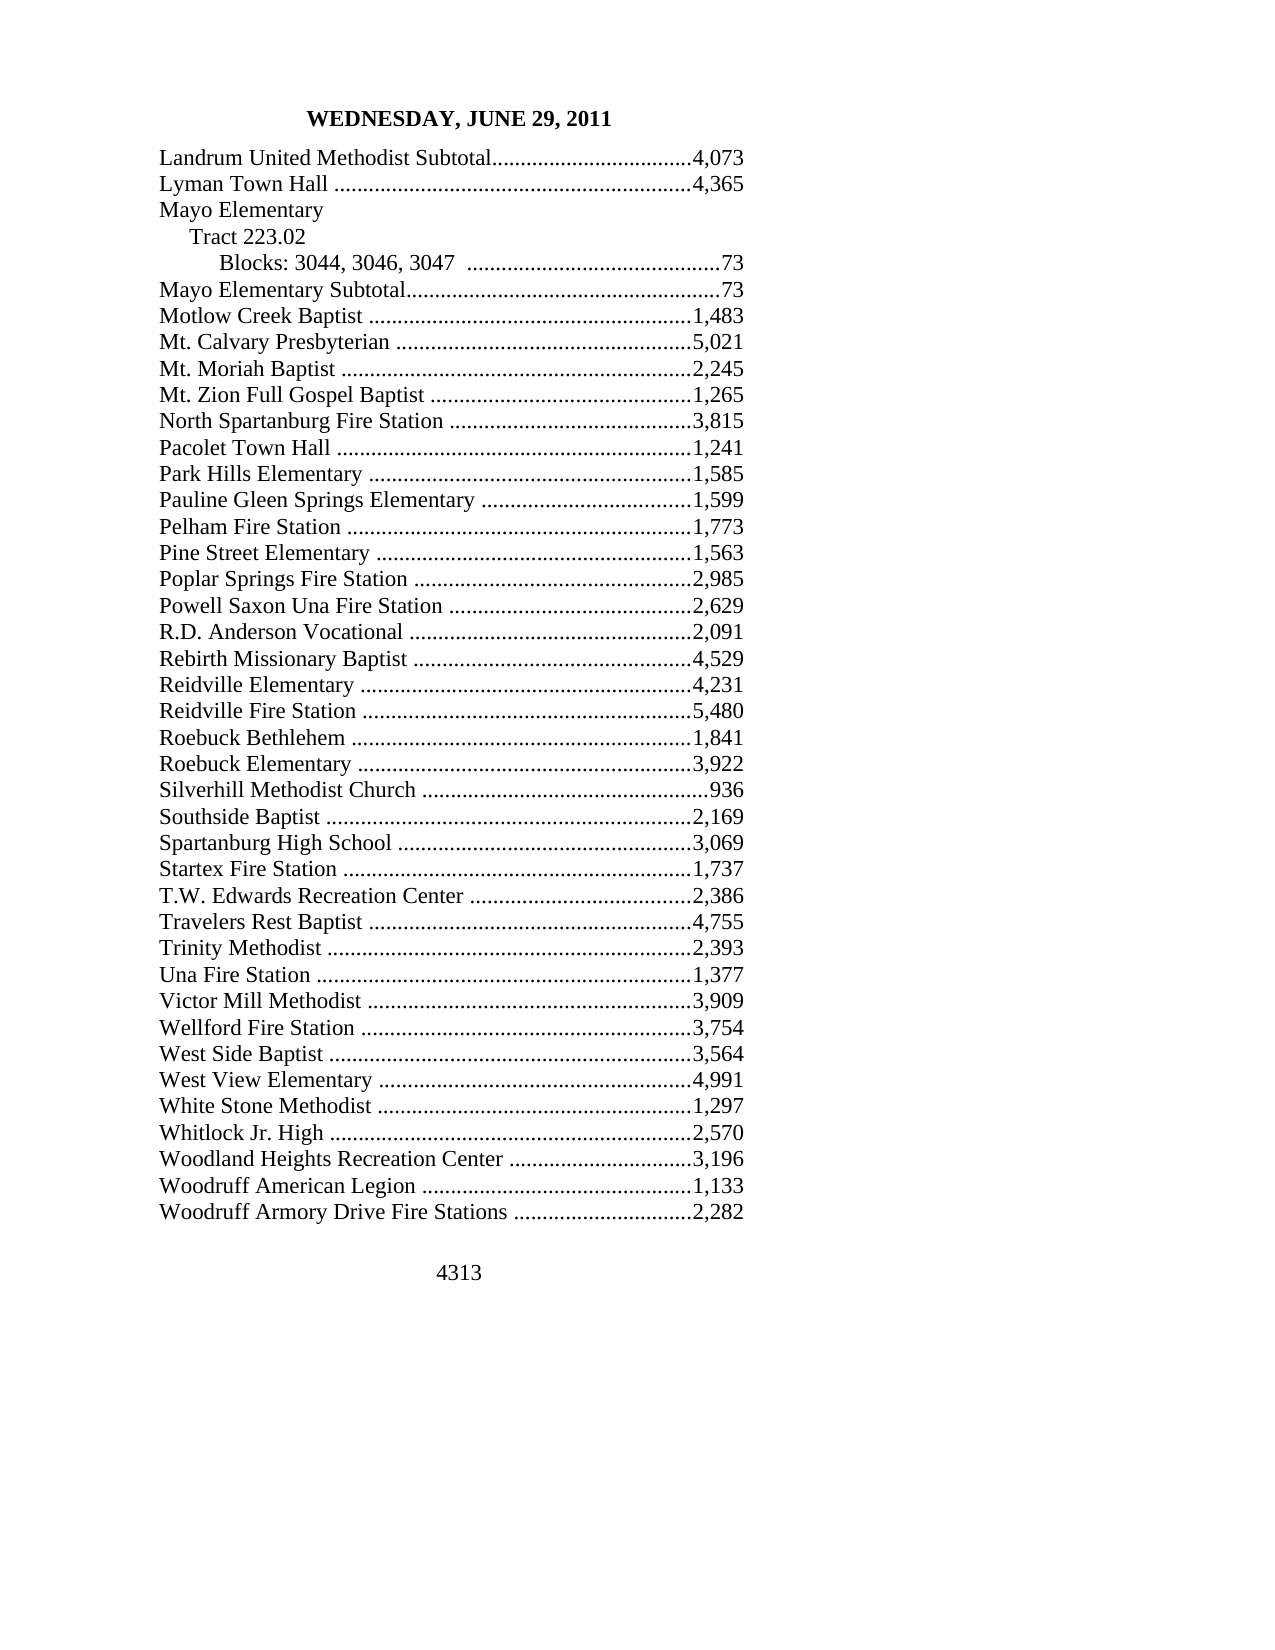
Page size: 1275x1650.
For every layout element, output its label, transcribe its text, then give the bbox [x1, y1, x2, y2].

text Powell Saxon Una Fire Station 2,629 [159, 592, 789, 618]
text Mt. Calvary Presbyterian 5,021 [159, 328, 789, 355]
text Reidville Elementary 4,231 [159, 671, 789, 697]
text West View Elementary 4,991 [159, 1066, 789, 1093]
text Southside Baptist 2,169 [159, 803, 789, 829]
text Mayo Elementary Subtotal 73 [159, 276, 789, 302]
text Lyman Town Hall 4,365 [159, 170, 789, 197]
text Park Hills Elementary 1,585 [159, 460, 789, 486]
text Trinity Methodist 2,393 [159, 934, 789, 961]
text Blocks: 3044, 3046, 3047 73 [219, 249, 664, 276]
text Landrum United Methodist Subtotal 4,073 [159, 144, 789, 170]
text Una Fire Station 1,377 [159, 961, 789, 987]
text Rebirth Missionary Baptist 4,529 [159, 644, 789, 671]
text Roebuck Bethlehem 1,841 [159, 724, 789, 750]
text Woodruff American Legion 1,133 [159, 1172, 789, 1198]
text Tract 223.02 [189, 223, 789, 249]
text Wellford Fire Station 3,754 [159, 1013, 789, 1040]
text West Side Baptist 3,564 [159, 1040, 789, 1066]
text R.D. Anderson Vocational 2,091 [159, 618, 789, 644]
text Woodland Heights Recreation Center 3,196 [159, 1145, 789, 1172]
text Pine Street Elementary 1,563 [159, 539, 789, 566]
text Mayo Elementary [159, 197, 789, 223]
text T.W. Edwards Recreation Center 2,386 [159, 882, 789, 908]
text Spartanburg High School 3,069 [159, 829, 789, 855]
text Mt. Zion Full Gospel Baptist 1,265 [159, 381, 789, 407]
text White Stone Methodist 1,297 [159, 1093, 789, 1119]
text Silverhill Methodist Church 936 [159, 776, 789, 803]
text North Spartanburg Fire Station 3,815 [159, 407, 789, 434]
text Travelers Rest Baptist 4,755 [159, 908, 789, 934]
text Woodruff Armory Drive Fire Stations 2,282 [159, 1198, 789, 1224]
text Poplar Springs Fire Station 2,985 [159, 566, 789, 592]
text Victor Mill Methodist 3,909 [159, 987, 789, 1013]
text Mt. Moriah Baptist 2,245 [159, 355, 789, 381]
text Pelham Fire Station 1,773 [159, 513, 789, 539]
text Startex Fire Station 1,737 [159, 855, 789, 882]
text Pacolet Town Hall 1,241 [159, 434, 789, 460]
text Reidville Fire Station 5,480 [159, 697, 789, 724]
text Roebuck Elementary 3,922 [159, 750, 789, 776]
text Pauline Gleen Springs Elementary 1,599 [159, 486, 789, 513]
text Motlow Creek Baptist 1,483 [159, 302, 789, 328]
text Whitlock Jr. High 2,570 [159, 1119, 789, 1145]
